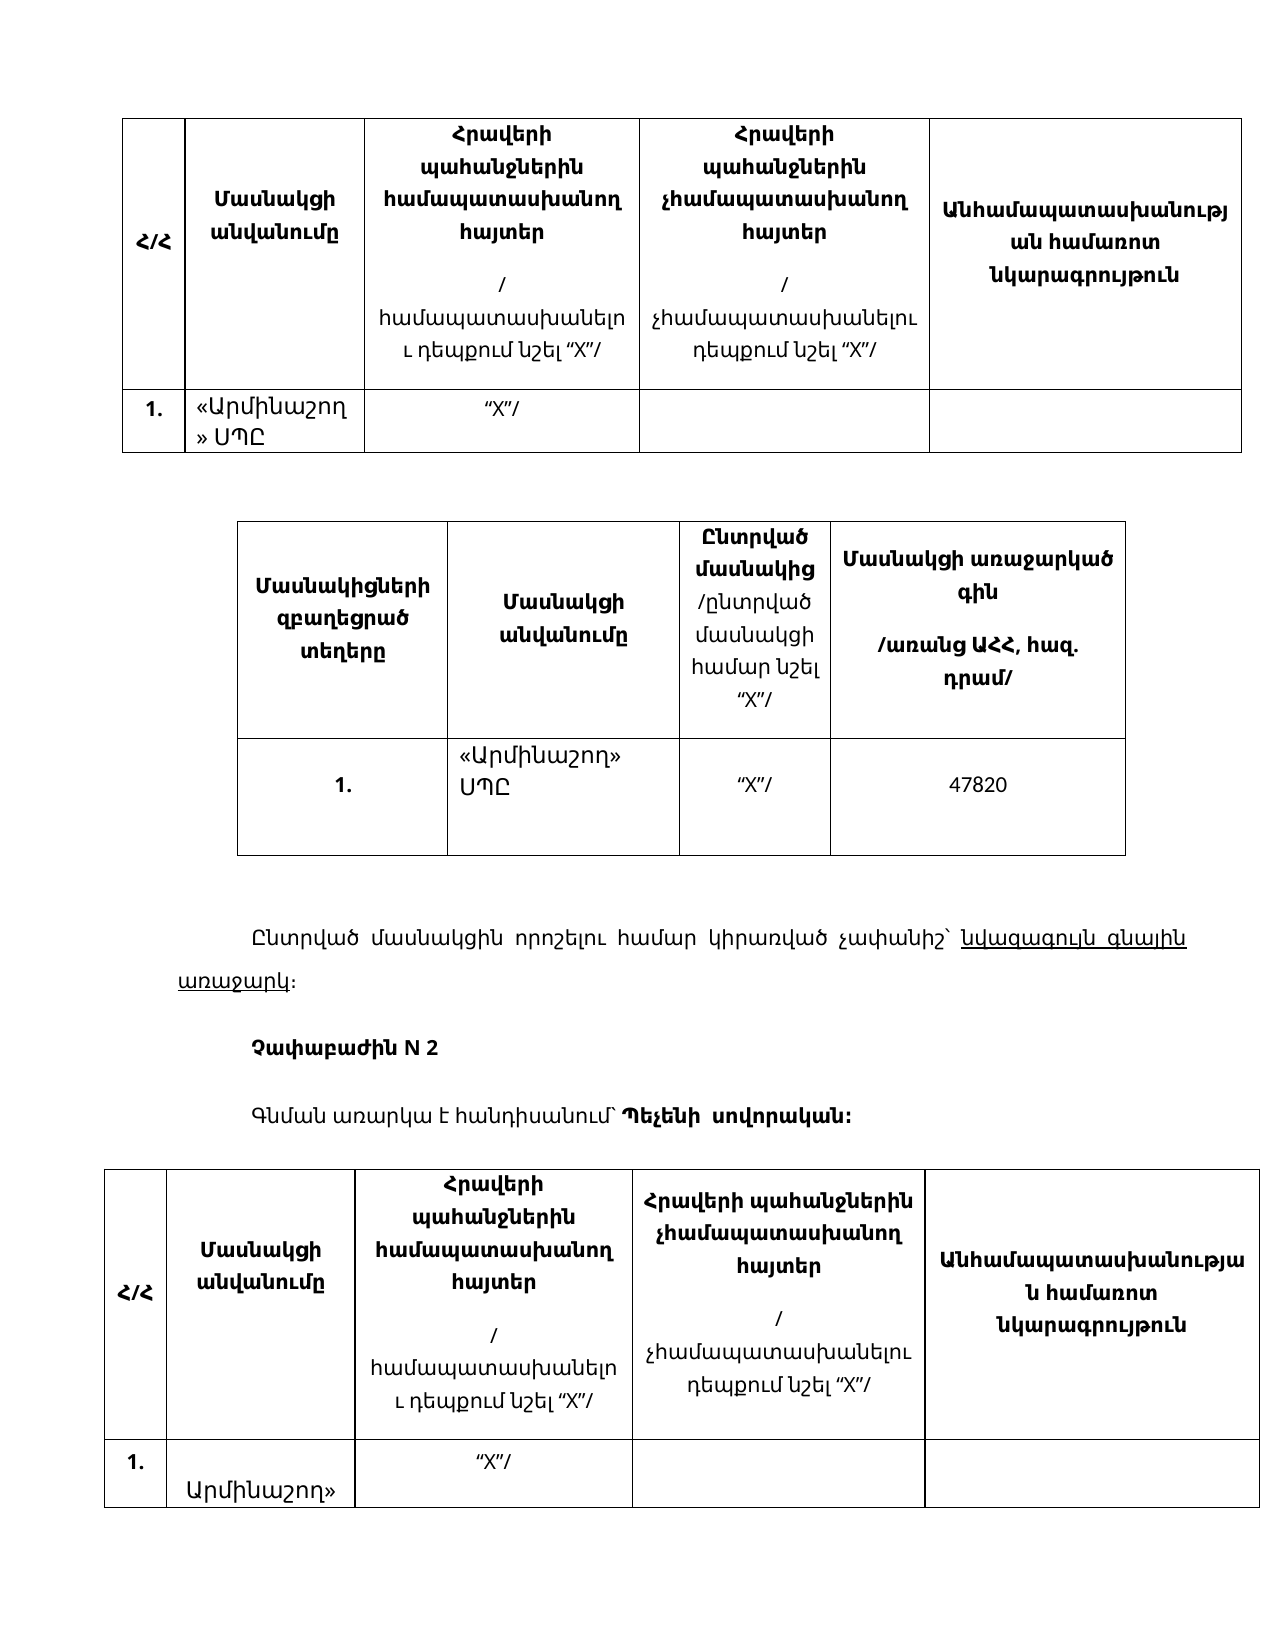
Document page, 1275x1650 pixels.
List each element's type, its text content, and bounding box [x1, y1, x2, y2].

table_cell “X”/ [365, 390, 639, 452]
text Գնման առարկա է հանդիսանում` Պեչենի սովորական։ [177, 1101, 1186, 1129]
table_cell 1. [105, 1440, 166, 1507]
table_header Անհամապատասխանության համառոտ նկարագրույթուն [926, 1170, 1259, 1439]
table_header Հ/Հ [123, 119, 184, 389]
table_header Մասնակիցների զբաղեցրած տեղերը [238, 522, 447, 738]
table_header Հ/Հ [105, 1170, 166, 1439]
table_cell 1. [238, 739, 447, 854]
table_cell Արմինաշող» ՍՊԸ [167, 1440, 354, 1507]
table_cell “X”/ [356, 1440, 632, 1507]
text Չափաբաժին N 2 [177, 1033, 1186, 1062]
table_header Մասնակցի անվանումը [167, 1170, 354, 1439]
table_header Հրավերի պահանջներին համապատասխանող հայտեր /համապատասխանելու դեպքում նշել “X”/ [356, 1170, 632, 1439]
table_cell «Արմինաշող» ՍՊԸ [448, 739, 679, 854]
text Ընտրված մասնակցին որոշելու համար կիրառված չափանիշ՝ նվազագույն գնային առաջարկ։ [177, 923, 1186, 994]
table_header Ընտրված մասնակից /ընտրված մասնակցի համար նշել “X”/ [680, 522, 830, 738]
table_cell [633, 1440, 924, 1507]
table_header Մասնակցի առաջարկած գին /առանց ԱՀՀ, հազ. դրամ/ [831, 522, 1125, 738]
table_cell [926, 1440, 1259, 1507]
table_cell “X”/ [680, 739, 830, 854]
table_cell 1. [123, 390, 184, 452]
table_header Հրավերի պահանջներին համապատասխանող հայտեր /համապատասխանելու դեպքում նշել “X”/ [365, 119, 639, 389]
table_header Մասնակցի անվանումը [186, 119, 364, 389]
table_cell [640, 390, 929, 452]
table_cell 47820 [831, 739, 1125, 854]
table_header Մասնակցի անվանումը [448, 522, 679, 738]
table_header Հրավերի պահանջներին չհամապատասխանող հայտեր /չհամապատասխանելու դեպքում նշել “X”/ [640, 119, 929, 389]
table_header Հրավերի պահանջներին չհամապատասխանող հայտեր /չհամապատասխանելու դեպքում նշել “X”/ [633, 1170, 924, 1439]
table_cell [930, 390, 1241, 452]
table_cell «Արմինաշող» ՍՊԸ [186, 390, 364, 452]
table_header Անհամապատասխանության համառոտ նկարագրույթուն [930, 119, 1241, 389]
